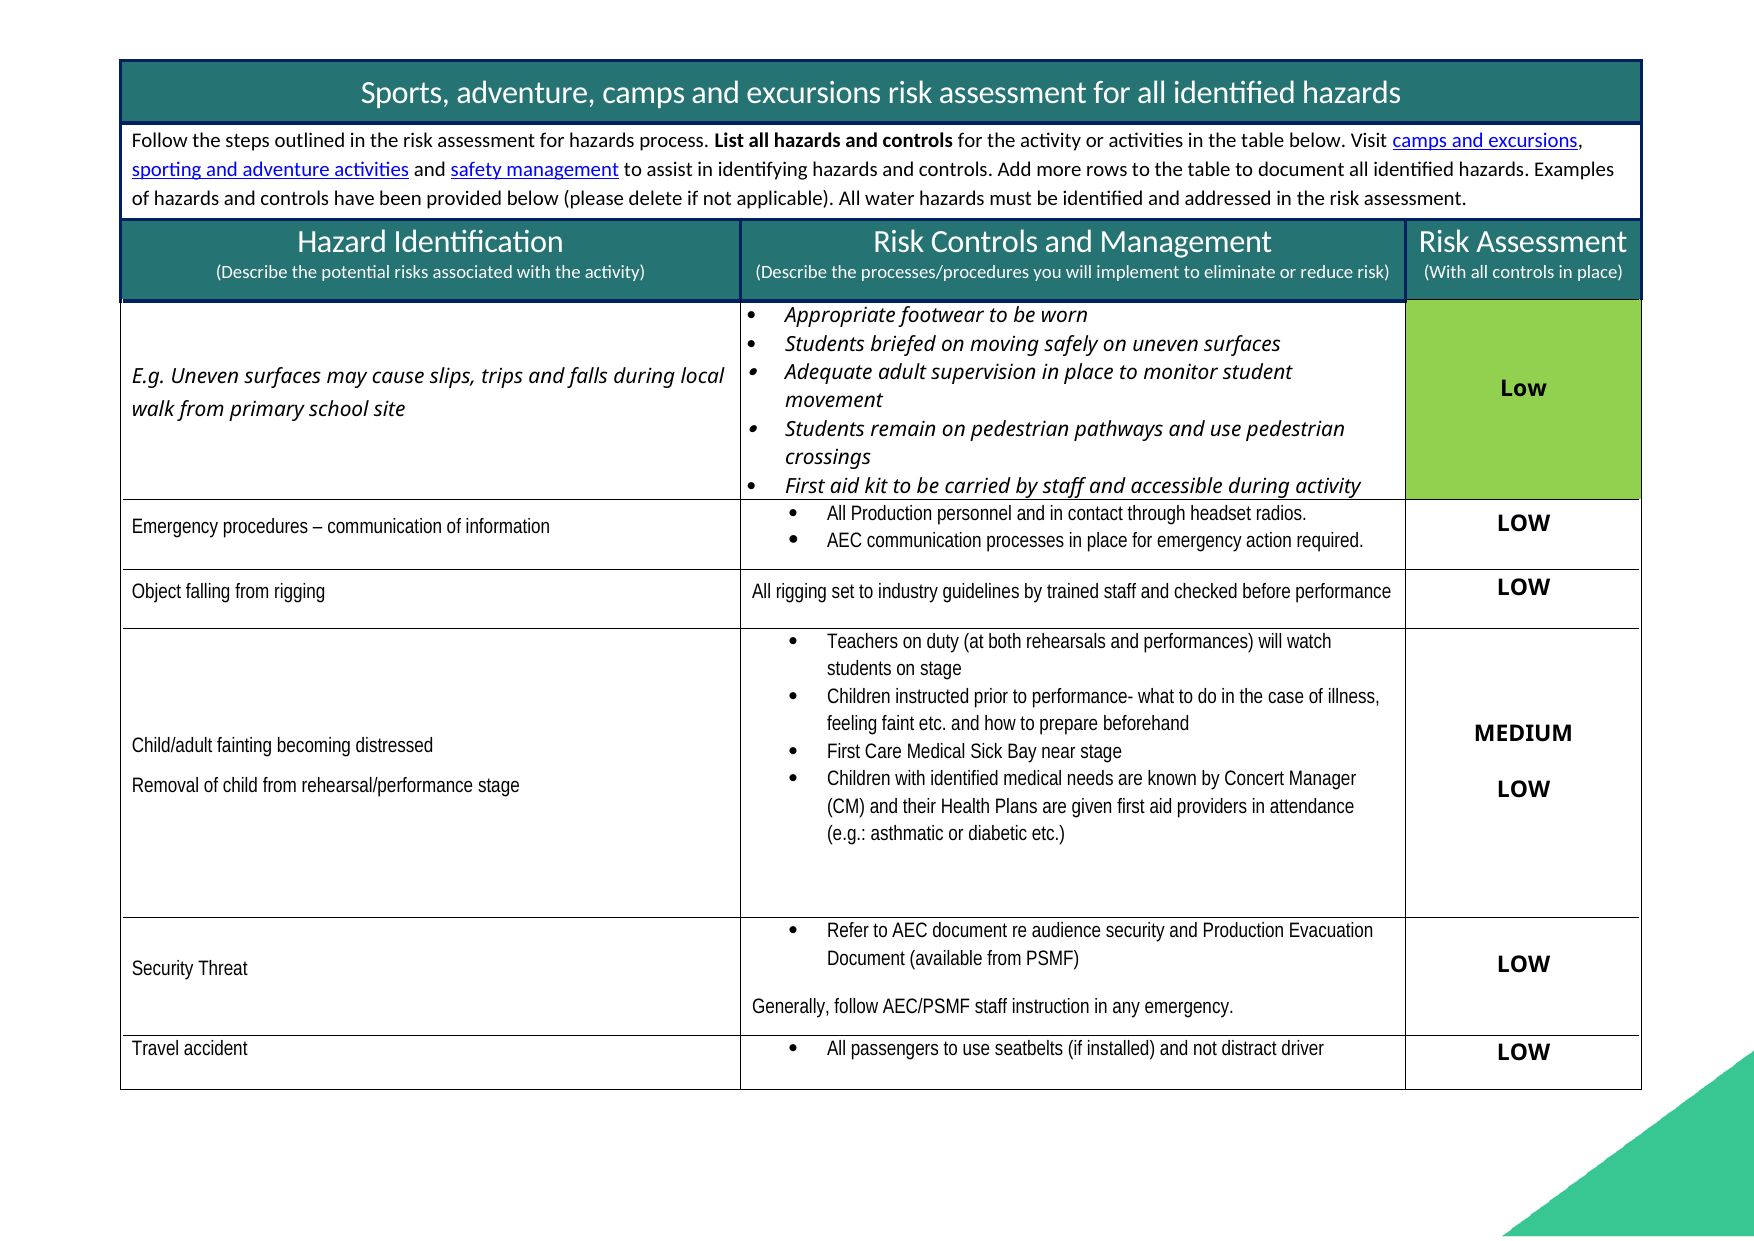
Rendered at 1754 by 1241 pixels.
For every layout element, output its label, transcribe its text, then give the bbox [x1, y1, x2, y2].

table_cell Risk Controls and Management (Describe the processes/procedures you will implement to eliminate or reduce risk) [742, 221, 1404, 299]
table_cell LOW [1406, 1035, 1641, 1089]
table_cell Risk Assessment (With all controls in place) [1407, 221, 1640, 299]
table_cell Hazard Identification (Describe the potential risks associated with the activity) [122, 221, 739, 299]
table_cell Child/adult fainting becoming distressed Removal of child from rehearsal/performance stage [121, 628, 740, 917]
table_cell Appropriate footwear to be worn Students briefed on moving safely on uneven surfaces Adequate adult supervision in place to monitor student movement Students remain on pedestrian pathways and use pedestrian crossings First aid kit to be carried by staff and accessible during activity [741, 303, 1405, 499]
table_cell Teachers on duty (at both rehearsals and performances) will watch students on stage Children instructed prior to performance- what to do in the case of illness, feeling faint etc. and how to prepare beforehand First Care Medical Sick Bay near stage Children with identified medical needs are known by Concert Manager (CM) and their Health Plans are given first aid providers in attendance (e.g.: asthmatic or diabetic etc.) [741, 629, 1405, 917]
table_cell Emergency procedures – communication of information [121, 499, 740, 569]
table_cell Refer to AEC document re audience security and Production Evacuation Document (available from PSMF) Generally, follow AEC/PSMF staff instruction in any emergency. [741, 918, 1405, 1034]
table_cell LOW [1406, 569, 1641, 628]
table_cell Low [1406, 299, 1641, 499]
picture [543, 1030, 1754, 1237]
table_cell E.g. Uneven surfaces may cause slips, trips and falls during local walk from primary school site [121, 299, 740, 499]
table_cell Security Threat [121, 917, 740, 1034]
table_cell Object falling from rigging [121, 569, 740, 628]
table_cell MEDIUM LOW [1406, 628, 1641, 917]
table_cell LOW [1406, 499, 1641, 569]
table_cell All rigging set to industry guidelines by trained staff and checked before performance [741, 570, 1405, 628]
table_cell Travel accident [121, 1035, 740, 1089]
table_cell Follow the steps outlined in the risk assessment for hazards process. List all hazards and controls for the activity or activities in the table below. Visit camps and excursions, sporting and adventure activities and safety management to assist in identifying hazards and controls. Add more rows to the table to document all identified hazards. Examples of hazards and controls have been provided below (please delete if not applicable). All water hazards must be identified and addressed in the risk assessment. [122, 125, 1640, 217]
table_cell All Production personnel and in contact through headset radios. AEC communication processes in place for emergency action required. [741, 500, 1405, 569]
table_cell LOW [1406, 917, 1641, 1034]
table_header Sports, adventure, camps and excursions risk assessment for all identified hazards [122, 62, 1640, 121]
